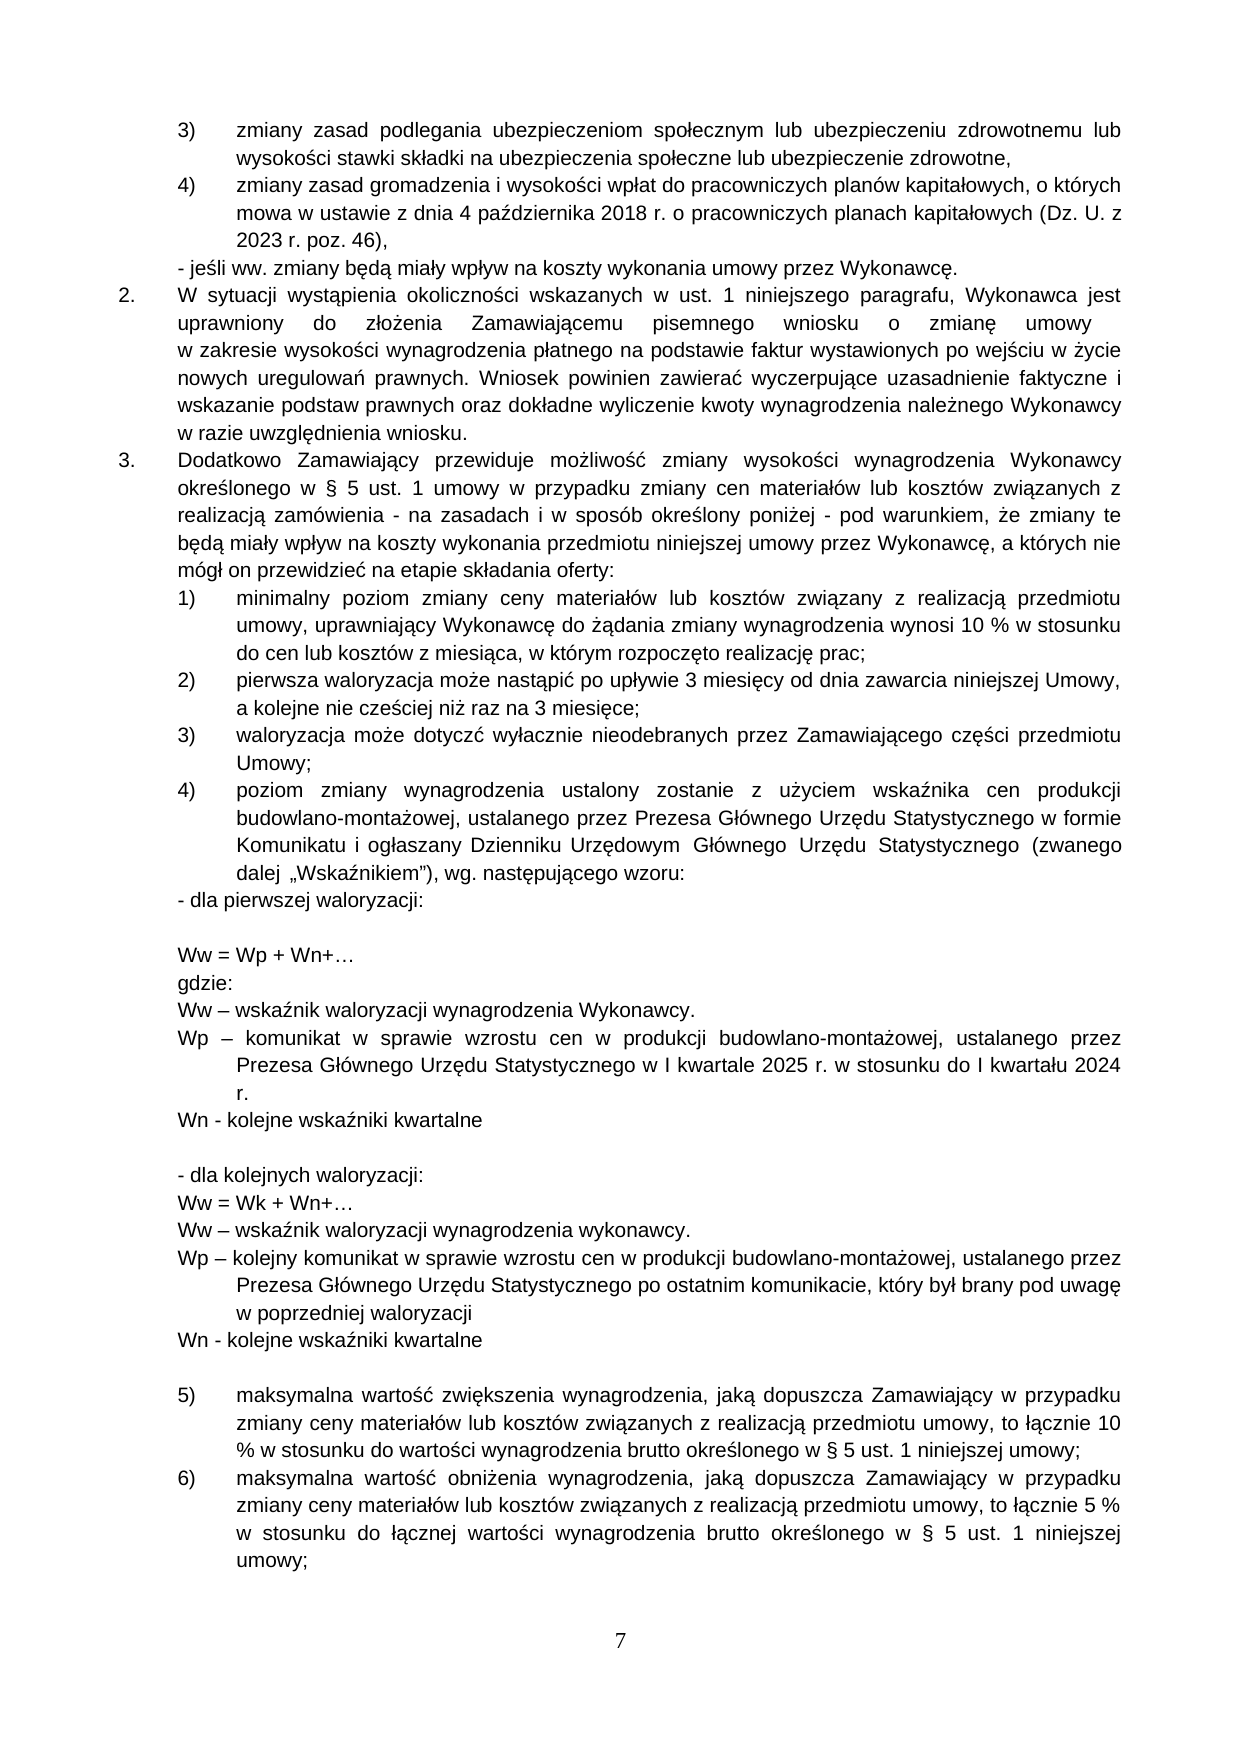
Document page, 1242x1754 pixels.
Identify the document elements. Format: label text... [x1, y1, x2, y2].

list zmiany zasad gromadzenia i wysokości wpłat do pracowniczych planów kapitałowych, o których mowa w ustawie z dnia 4 października 2018 r. o pracowniczych planach kapitałowych (Dz. U. z 2023 r. poz. 46), [177, 173, 1122, 252]
list Dodatkowo Zamawiający przewiduje możliwość zmiany wysokości wynagrodzenia Wykonawcy określonego w § 5 ust. 1 umowy w przypadku zmiany cen materiałów lub kosztów związanych z realizacją zamówienia - na zasadach i w sposób określony poniżej - pod warunkiem, że zmiany te będą miały wpływ na koszty wykonania przedmiotu niniejszej umowy przez Wykonawcę, a których nie mógł on przewidzieć na etapie składania oferty: [118, 448, 1122, 582]
text Wn - kolejne wskaźniki kwartalne [177, 1108, 1122, 1132]
list maksymalna wartość obniżenia wynagrodzenia, jaką dopuszcza Zamawiający w przypadku zmiany ceny materiałów lub kosztów związanych z realizacją przedmiotu umowy, to łącznie 5 % w stosunku do łącznej wartości wynagrodzenia brutto określonego w § 5 ust. 1 niniejszej umowy; [177, 1466, 1122, 1572]
text - jeśli ww. zmiany będą miały wpływ na koszty wykonania umowy przez Wykonawcę. [177, 256, 1122, 280]
text Ww – wskaźnik waloryzacji wynagrodzenia wykonawcy. [177, 1218, 1122, 1242]
list W sytuacji wystąpienia okoliczności wskazanych w ust. 1 niniejszego paragrafu, Wykonawca jest uprawniony do złożenia Zamawiającemu pisemnego wniosku o zmianę umowy w zakresie wysokości wynagrodzenia płatnego na podstawie faktur wystawionych po wejściu w życie nowych uregulowań prawnych. Wniosek powinien zawierać wyczerpujące uzasadnienie faktyczne i wskazanie podstaw prawnych oraz dokładne wyliczenie kwoty wynagrodzenia należnego Wykonawcy w razie uwzględnienia wniosku. [118, 283, 1122, 445]
text gdzie: [177, 971, 1122, 995]
list waloryzacja może dotyczć wyłacznie nieodebranych przez Zamawiającego części przedmiotu Umowy; [177, 723, 1122, 775]
list maksymalna wartość zwiększenia wynagrodzenia, jaką dopuszcza Zamawiający w przypadku zmiany ceny materiałów lub kosztów związanych z realizacją przedmiotu umowy, to łącznie 10 % w stosunku do wartości wynagrodzenia brutto określonego w § 5 ust. 1 niniejszej umowy; [177, 1383, 1122, 1462]
text Ww = Wp + Wn+… [177, 943, 1122, 967]
text Wn - kolejne wskaźniki kwartalne [177, 1328, 1122, 1352]
list minimalny poziom zmiany ceny materiałów lub kosztów związany z realizacją przedmiotu umowy, uprawniający Wykonawcę do żądania zmiany wynagrodzenia wynosi 10 % w stosunku do cen lub kosztów z miesiąca, w którym rozpoczęto realizację prac; [177, 586, 1122, 665]
text - dla kolejnych waloryzacji: [177, 1163, 1122, 1187]
list poziom zmiany wynagrodzenia ustalony zostanie z użyciem wskaźnika cen produkcji budowlano-montażowej, ustalanego przez Prezesa Głównego Urzędu Statystycznego w formie Komunikatu i ogłaszany Dzienniku Urzędowym Głównego Urzędu Statystycznego (zwanego dalej „Wskaźnikiem”), wg. następującego wzoru: [177, 778, 1122, 885]
text - dla pierwszej waloryzacji: [177, 888, 1122, 912]
text Wp – komunikat w sprawie wzrostu cen w produkcji budowlano-montażowej, ustalanego przez Prezesa Głównego Urzędu Statystycznego w I kwartale 2025 r. w stosunku do I kwartału 2024 r. [177, 1026, 1122, 1105]
text Wp – kolejny komunikat w sprawie wzrostu cen w produkcji budowlano-montażowej, ustalanego przez Prezesa Głównego Urzędu Statystycznego po ostatnim komunikacie, który był brany pod uwagę w poprzedniej waloryzacji [177, 1246, 1122, 1325]
text Ww = Wk + Wn+… [177, 1191, 1122, 1215]
list zmiany zasad podlegania ubezpieczeniom społecznym lub ubezpieczeniu zdrowotnemu lub wysokości stawki składki na ubezpieczenia społeczne lub ubezpieczenie zdrowotne, [177, 118, 1122, 170]
text Ww – wskaźnik waloryzacji wynagrodzenia Wykonawcy. [177, 998, 1122, 1022]
list pierwsza waloryzacja może nastąpić po upływie 3 miesięcy od dnia zawarcia niniejszej Umowy, a kolejne nie cześciej niż raz na 3 miesięce; [177, 668, 1122, 720]
